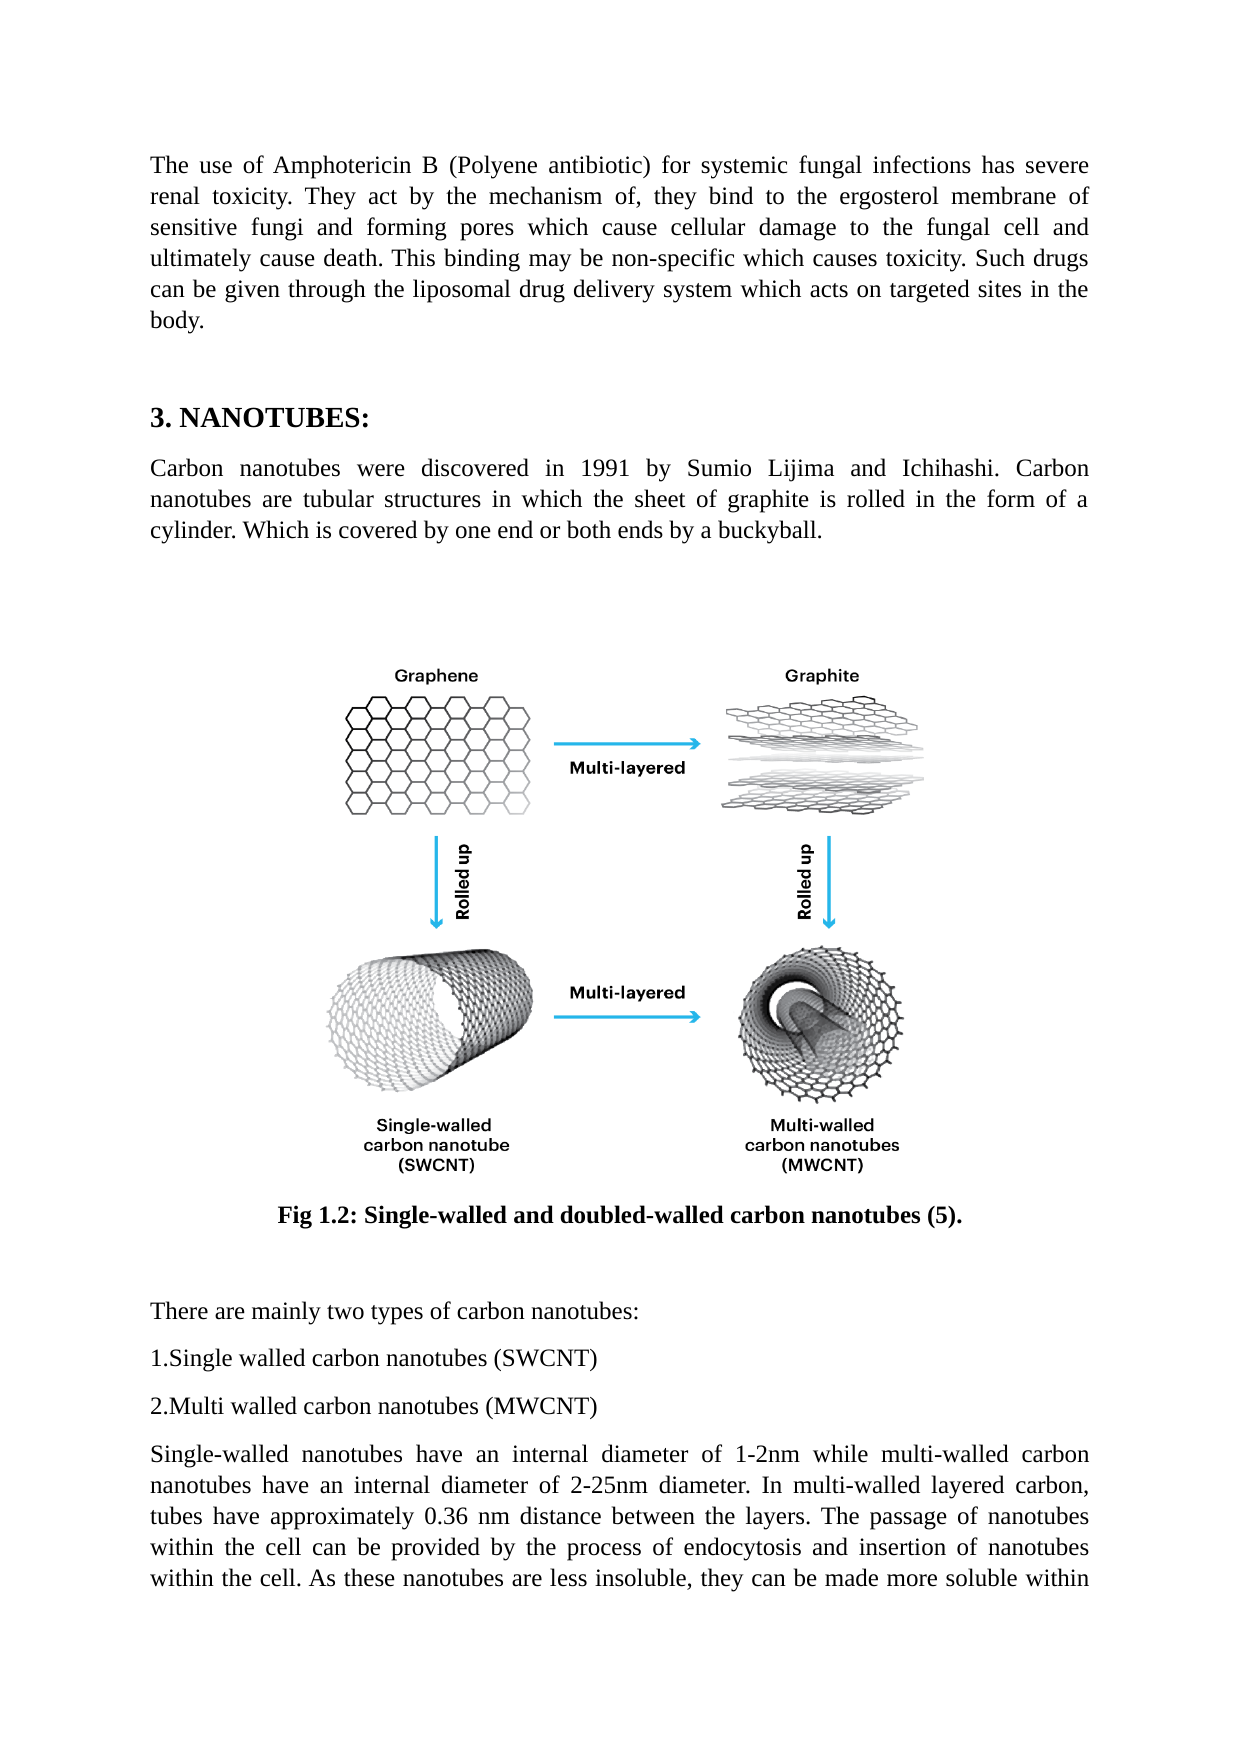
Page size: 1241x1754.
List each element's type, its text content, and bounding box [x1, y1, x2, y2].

text Fig 1.2: Single-walled and doubled-walled carbon nanotubes (5). [150, 1200, 1090, 1229]
text Carbon nanotubes were discovered in 1991 by Sumio Lijima and Ichihashi. Carbon nanotubes are tubular structures in which the sheet of graphite is rolled in the form of a cylinder. Which is covered by one end or both ends by a buckyball. [150, 453, 1090, 544]
text There are mainly two types of carbon nanotubes: [150, 1296, 1090, 1324]
text 1.Single walled carbon nanotubes (SWCNT) [150, 1343, 1090, 1372]
text 3. NANOTUBES: [150, 401, 1090, 434]
text 2.Multi walled carbon nanotubes (MWCNT) [150, 1391, 1090, 1420]
picture [221, 662, 1019, 1182]
text The use of Amphotericin B (Polyene antibiotic) for systemic fungal infections has severe renal toxicity. They act by the mechanism of, they bind to the ergosterol membrane of sensitive fungi and forming pores which cause cellular damage to the fungal cell and ultimately cause death. This binding may be non-specific which causes toxicity. Such drugs can be given through the liposomal drug delivery system which acts on targeted sites in the body. [150, 150, 1090, 334]
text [150, 1439, 1090, 1592]
